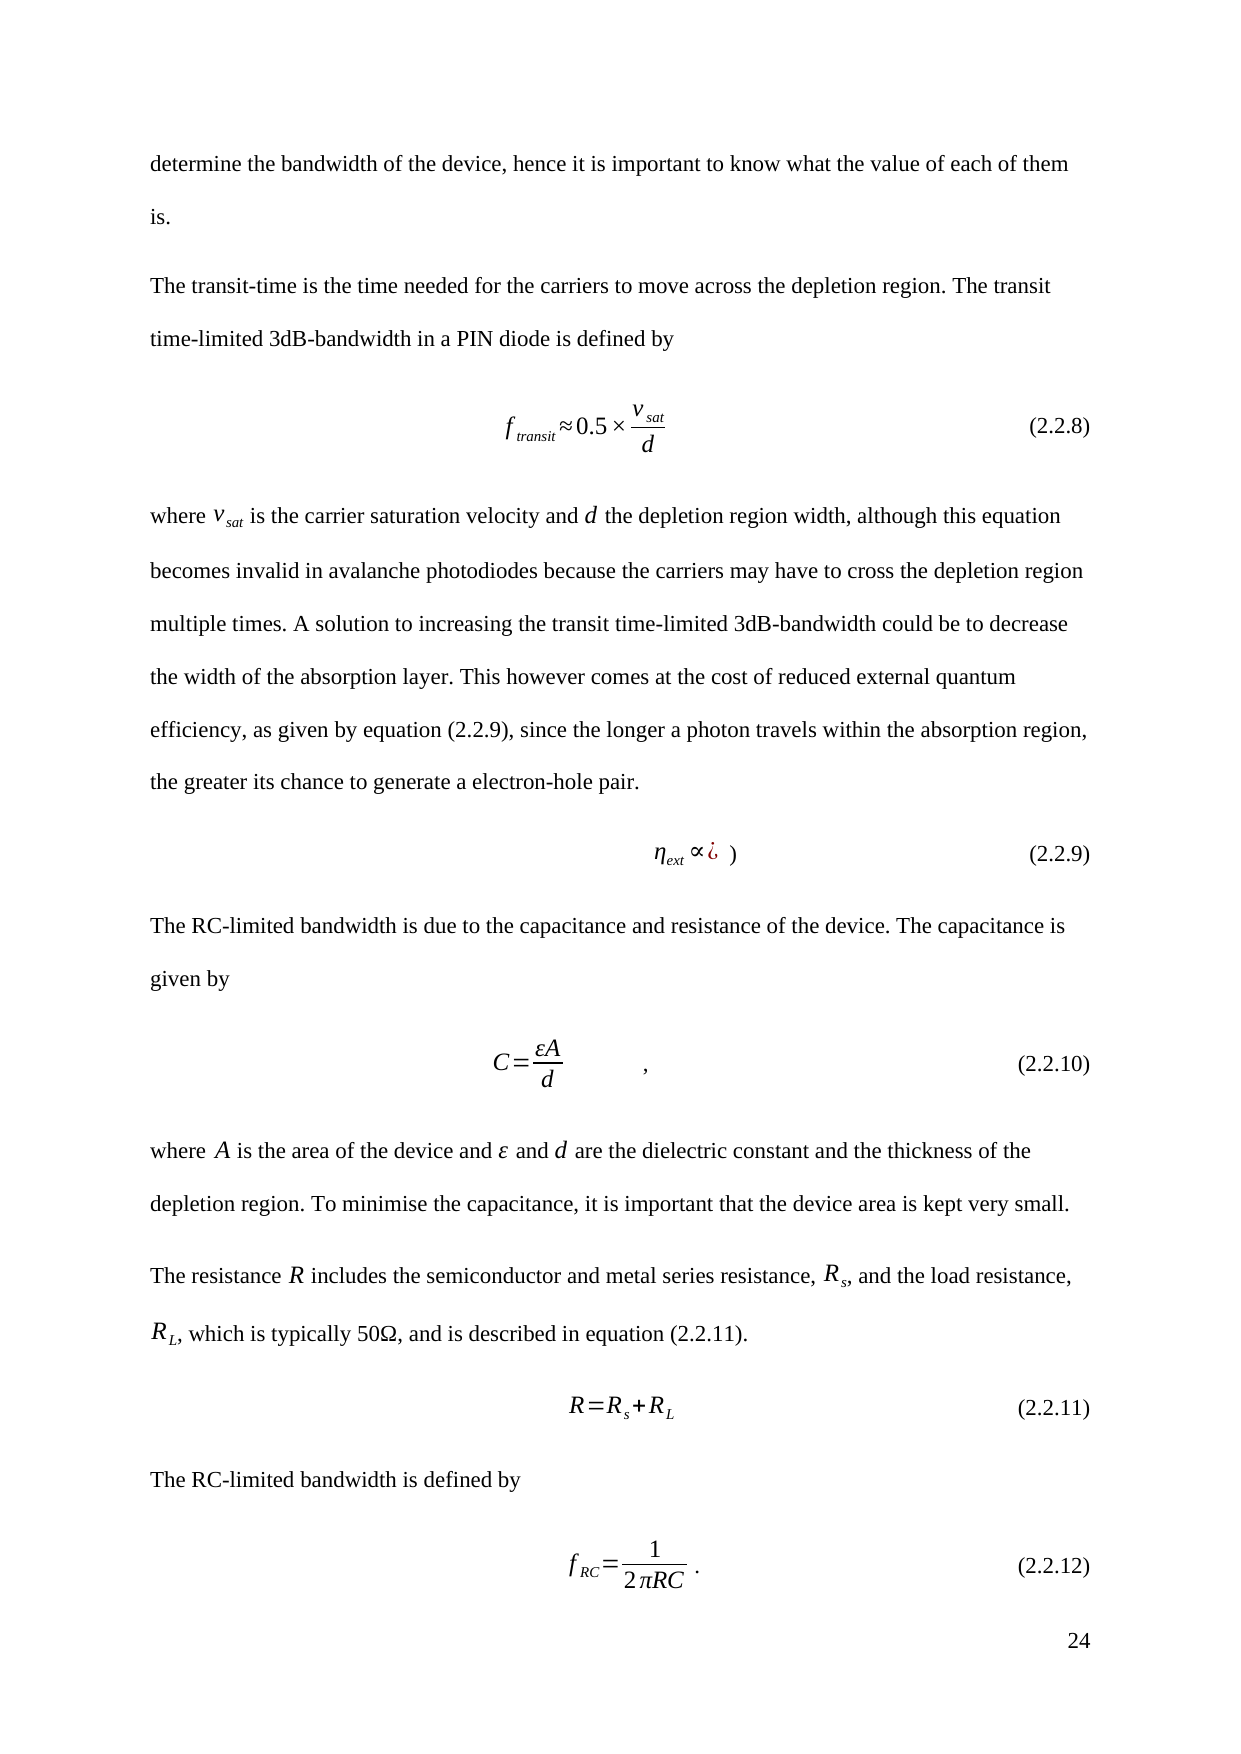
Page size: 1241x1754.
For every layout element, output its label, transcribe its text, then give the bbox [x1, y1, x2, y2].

text The resistance includes the semiconductor and metal series resistance, , and the load resistance, , which is typically 50Ω, and is described in equation (2.2.11). [150, 1259, 1090, 1349]
text where is the area of the device and and are the dielectric constant and the thickness of the depletion region. To minimise the capacitance, it is important that the device area is kept very small. [150, 1136, 1090, 1217]
text ) (2.2.9) [150, 838, 1090, 869]
text The transit-time is the time needed for the carriers to move across the depletion region. The transit time-limited 3dB-bandwidth in a PIN diode is defined by [150, 272, 1090, 351]
text The RC-limited bandwidth is defined by [150, 1466, 1090, 1492]
text (2.2.11) [150, 1392, 1090, 1423]
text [150, 150, 1090, 229]
text . (2.2.12) [150, 1535, 1090, 1594]
text , (2.2.10) [150, 1034, 1090, 1093]
text (2.2.8) [150, 394, 1090, 457]
text where is the carrier saturation velocity and the depletion region width, although this equation becomes invalid in avalanche photodiodes because the carriers may have to cross the depletion region multiple times. A solution to increasing the transit time-limited 3dB-bandwidth could be to decrease the width of the absorption layer. This however comes at the cost of reduced external quantum efficiency, as given by equation (2.2.9), since the longer a photon travels within the absorption region, the greater its chance to generate a electron-hole pair. [150, 500, 1090, 795]
text The RC-limited bandwidth is due to the capacitance and resistance of the device. The capacitance is given by [150, 912, 1090, 991]
